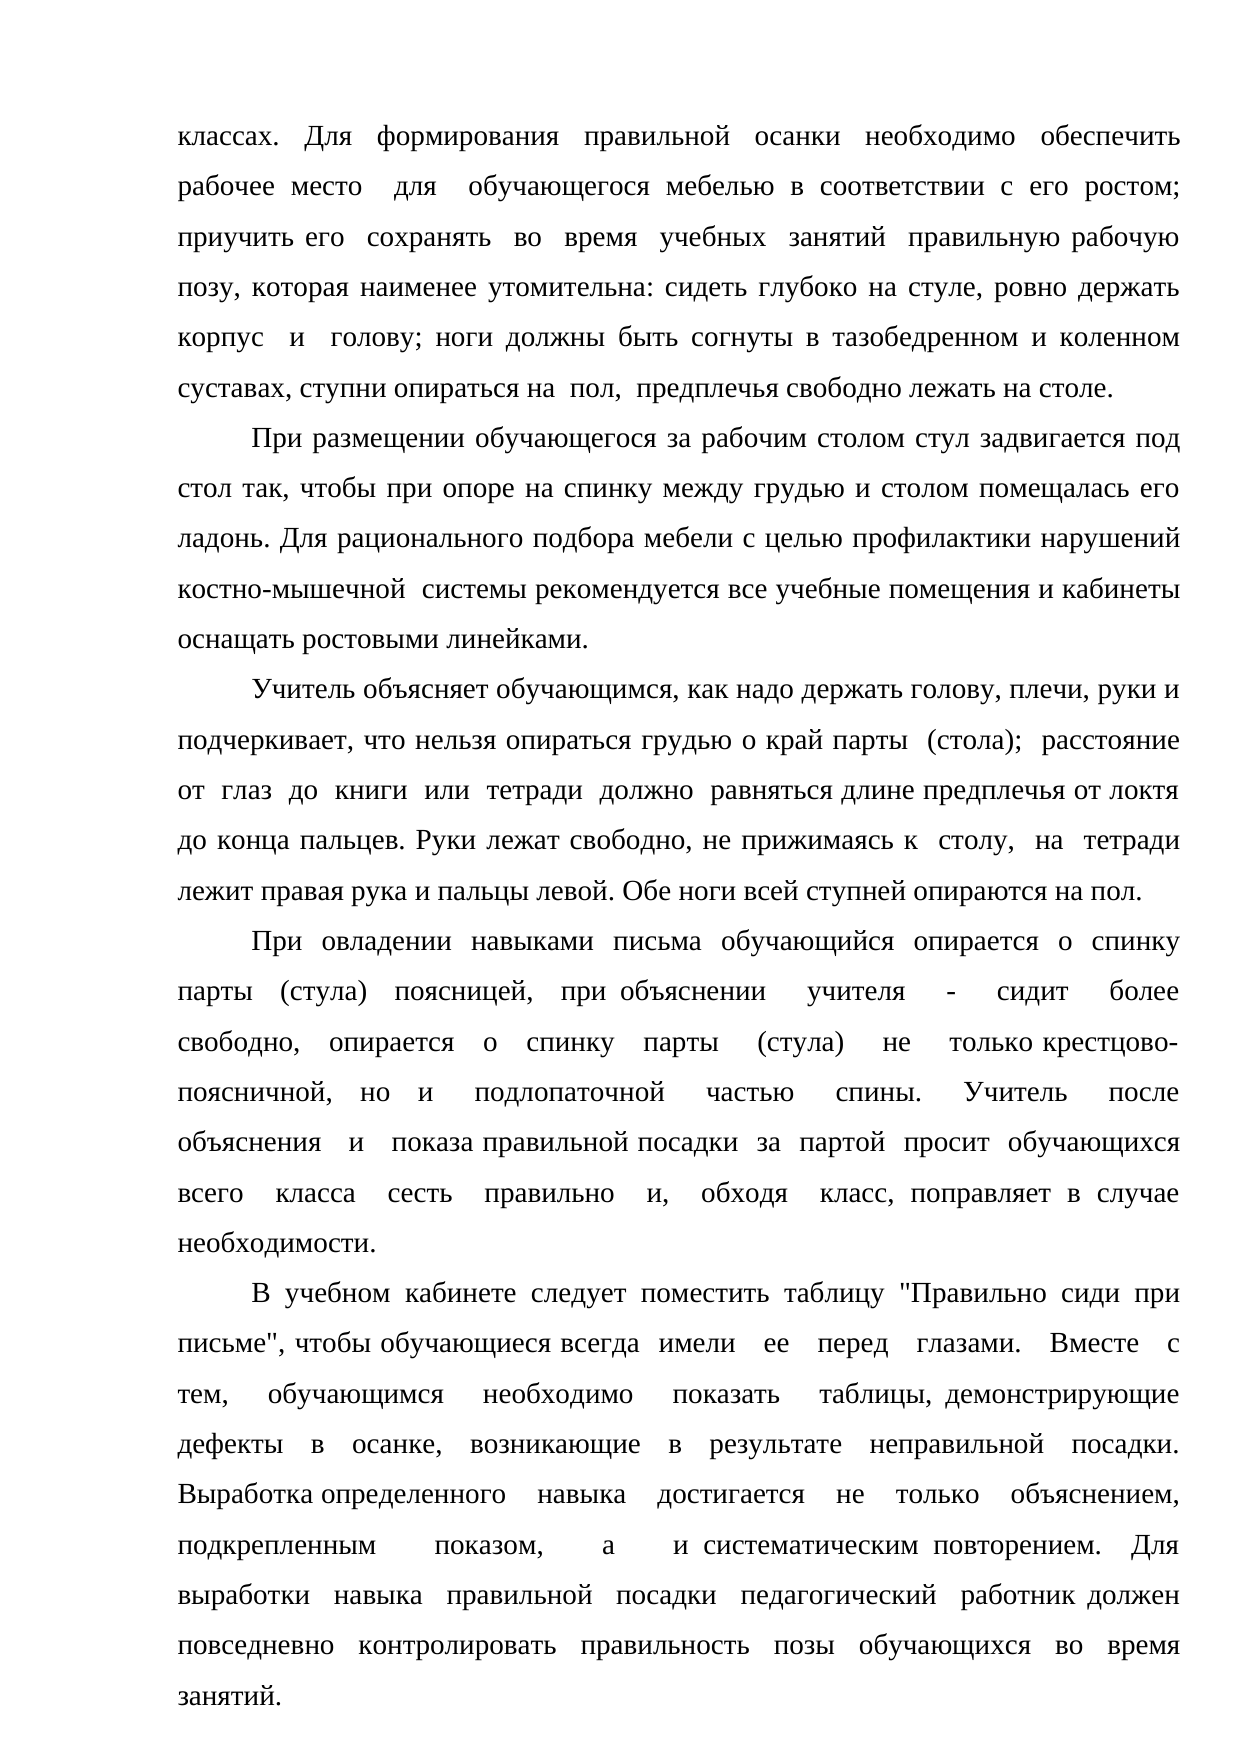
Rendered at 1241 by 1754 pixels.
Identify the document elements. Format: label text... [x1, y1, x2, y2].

text При размещении обучающегося за рабочим столом стул задвигается под стол так, чтобы при опоре на спинку между грудью и столом помещалась его ладонь. Для рационального подбора мебели с целью профилактики нарушений костно-мышечной системы рекомендуется все учебные помещения и кабинеты оснащать ростовыми линейками. [177, 420, 1181, 655]
text В учебном кабинете следует поместить таблицу "Правильно сиди при письме", чтобы обучающиеся всегда имели ее перед глазами. Вместе с тем, обучающимся необходимо показать таблицы, демонстрирующие дефекты в осанке, возникающие в результате неправильной посадки. Выработка определенного навыка достигается не только объяснением, подкрепленным показом, а и систематическим повторением. Для выработки навыка правильной посадки педагогический работник должен повседневно контролировать правильность позы обучающихся во время занятий. [177, 1275, 1181, 1711]
text При овладении навыками письма обучающийся опирается о спинку парты (стула) поясницей, при объяснении учителя - сидит более свободно, опирается о спинку парты (стула) не только крестцово-поясничной, но и подлопаточной частью спины. Учитель после объяснения и показа правильной посадки за партой просит обучающихся всего класса сесть правильно и, обходя класс, поправляет в случае необходимости. [177, 923, 1181, 1258]
text Учитель объясняет обучающимся, как надо держать голову, плечи, руки и подчеркивает, что нельзя опираться грудью о край парты (стола); расстояние от глаз до книги или тетради должно равняться длине предплечья от локтя до конца пальцев. Руки лежат свободно, не прижимаясь к столу, на тетради лежит правая рука и пальцы левой. Обе ноги всей ступней опираются на пол. [177, 672, 1181, 906]
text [177, 118, 1181, 403]
